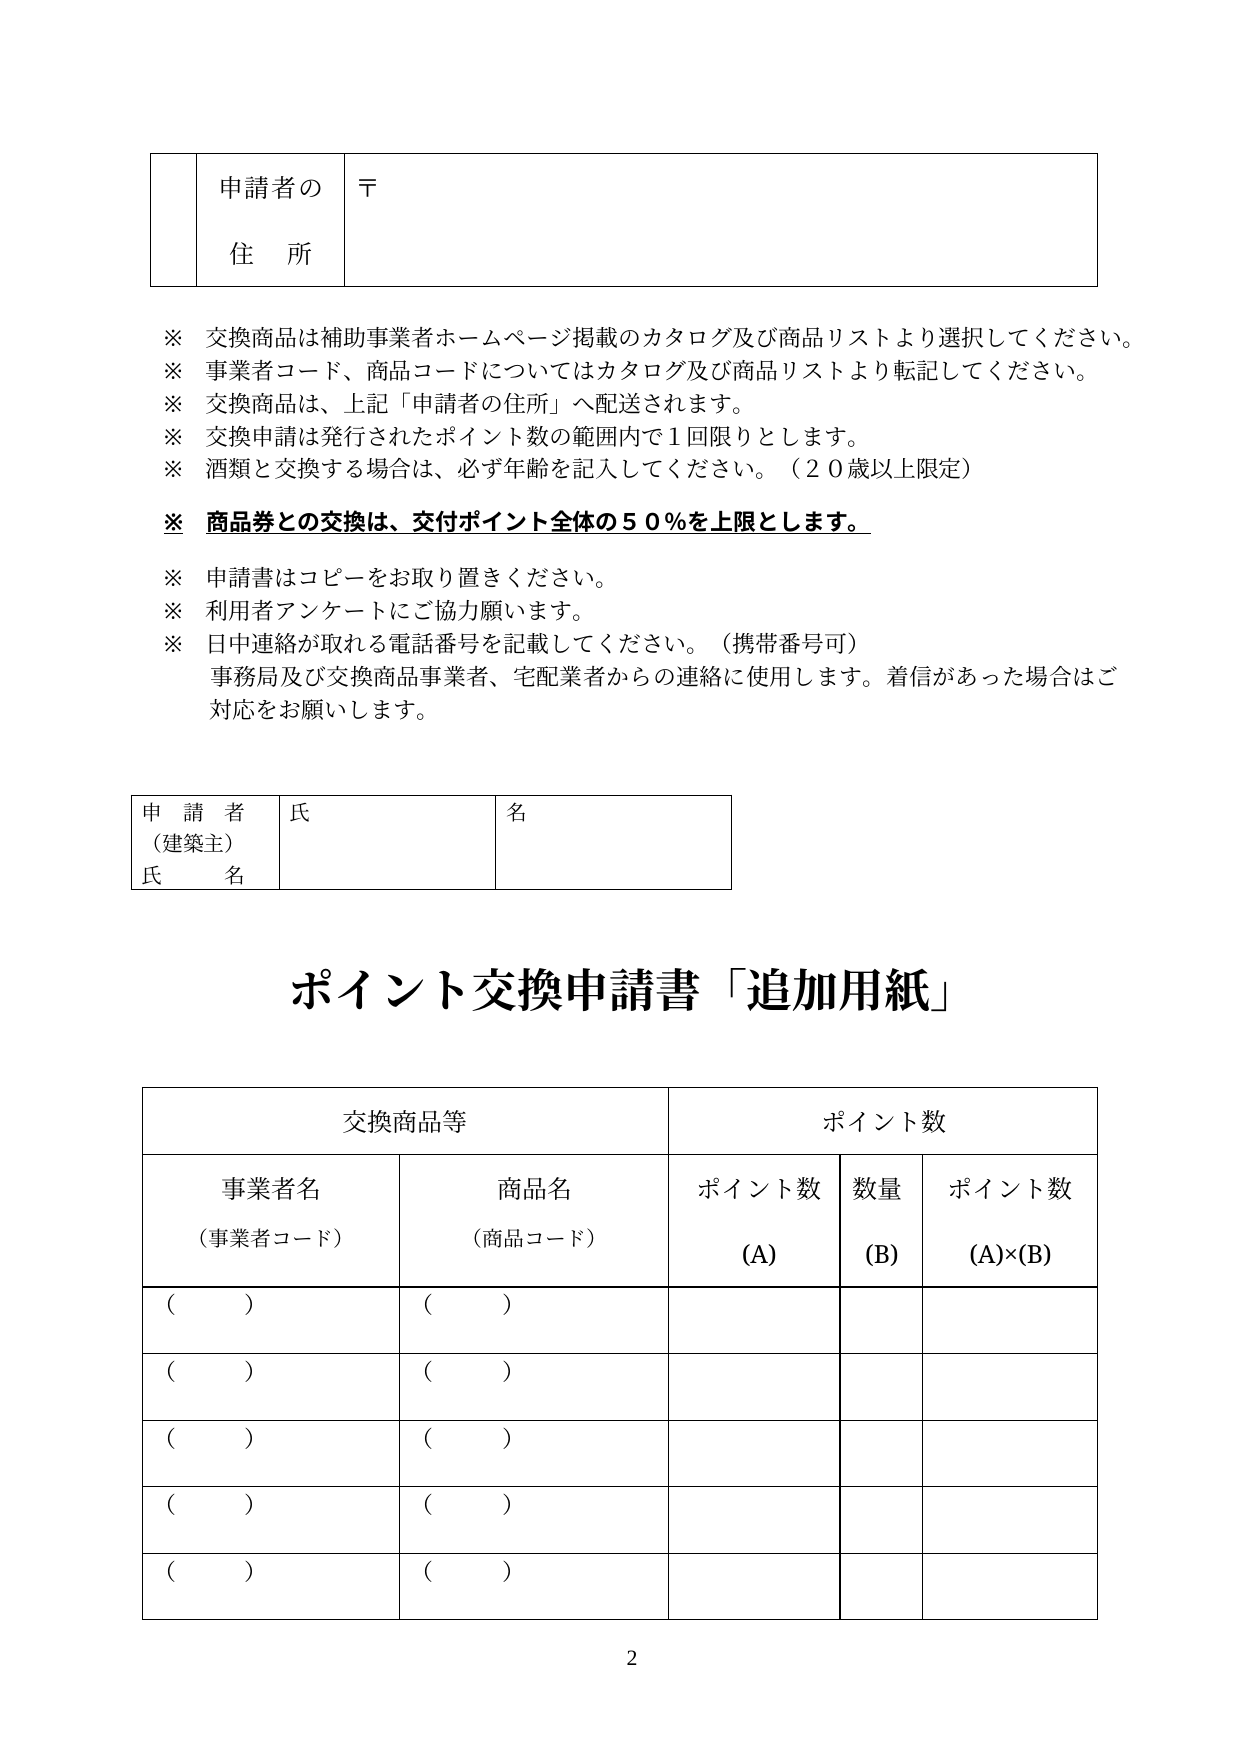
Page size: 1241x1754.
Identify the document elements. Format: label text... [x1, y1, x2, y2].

table_cell （ ） [143, 1487, 399, 1552]
table_cell [923, 1421, 1097, 1486]
text ポイント交換申請書「追加用紙」 [142, 955, 1122, 1021]
table_header 氏 [280, 796, 495, 889]
table_cell （ ） [400, 1554, 668, 1619]
table_cell （ ） [400, 1354, 668, 1420]
table_cell 申請者の 住所 [197, 154, 344, 286]
table_cell [669, 1288, 839, 1353]
table_cell 数量 (B) [841, 1155, 922, 1286]
table_cell （ ） [400, 1421, 668, 1486]
table_cell [841, 1554, 922, 1619]
table_header 交換商品等 [143, 1088, 668, 1154]
text ※ 交換商品は、上記「申請者の住所」へ配送されます。 [164, 386, 1122, 419]
text ※ 申請書はコピーをお取り置きください。 [164, 560, 1122, 593]
text ※ 利用者アンケートにご協力願います。 [164, 593, 1122, 626]
table_header 名 [496, 796, 731, 889]
table_cell （ ） [143, 1421, 399, 1486]
table_cell 〒 [345, 154, 1097, 286]
table_cell （ ） [143, 1554, 399, 1619]
table_cell [669, 1487, 839, 1552]
table_cell [669, 1354, 839, 1420]
table_header ポイント数 [669, 1088, 1097, 1154]
text ※ 日中連絡が取れる電話番号を記載してください。（携帯番号可） [164, 626, 1122, 659]
table_cell [923, 1354, 1097, 1420]
table_cell （ ） [143, 1288, 399, 1353]
text ※ 事業者コード、商品コードについてはカタログ及び商品リストより転記してください。 [164, 353, 1122, 386]
table_cell [841, 1288, 922, 1353]
table_cell [841, 1487, 922, 1552]
table_header 申 請 者 （建築主） 氏 名 [132, 796, 279, 889]
table_cell [669, 1554, 839, 1619]
table_cell [841, 1421, 922, 1486]
table_cell [841, 1354, 922, 1420]
table_cell （ ） [400, 1288, 668, 1353]
text ※ 交換商品は補助事業者ホームページ掲載のカタログ及び商品リストより選択してください。 [164, 320, 1122, 353]
text ※ 商品券との交換は、交付ポイント全体の５０％を上限とします。 [164, 488, 1122, 553]
table_cell （ ） [143, 1354, 399, 1420]
table_cell ポイント数 (A)×(B) [923, 1155, 1097, 1286]
table_cell [923, 1554, 1097, 1619]
text ※ 酒類と交換する場合は、必ず年齢を記入してください。（２０歳以上限定） [164, 452, 1122, 484]
table_cell （ ） [400, 1487, 668, 1552]
table_cell 商品名 （商品コード） [400, 1155, 668, 1286]
table_cell [923, 1288, 1097, 1353]
table_cell [923, 1487, 1097, 1552]
table_cell 事業者名 （事業者コード） [143, 1155, 399, 1286]
table_cell [669, 1421, 839, 1486]
table_cell ポイント数 (A) [669, 1155, 839, 1286]
text ※ 交換申請は発行されたポイント数の範囲内で１回限りとします。 [164, 419, 1122, 452]
text 事務局及び交換商品事業者、宅配業者からの連絡に使用します。着信があった場合はご対応をお願いします。 [187, 659, 1122, 725]
